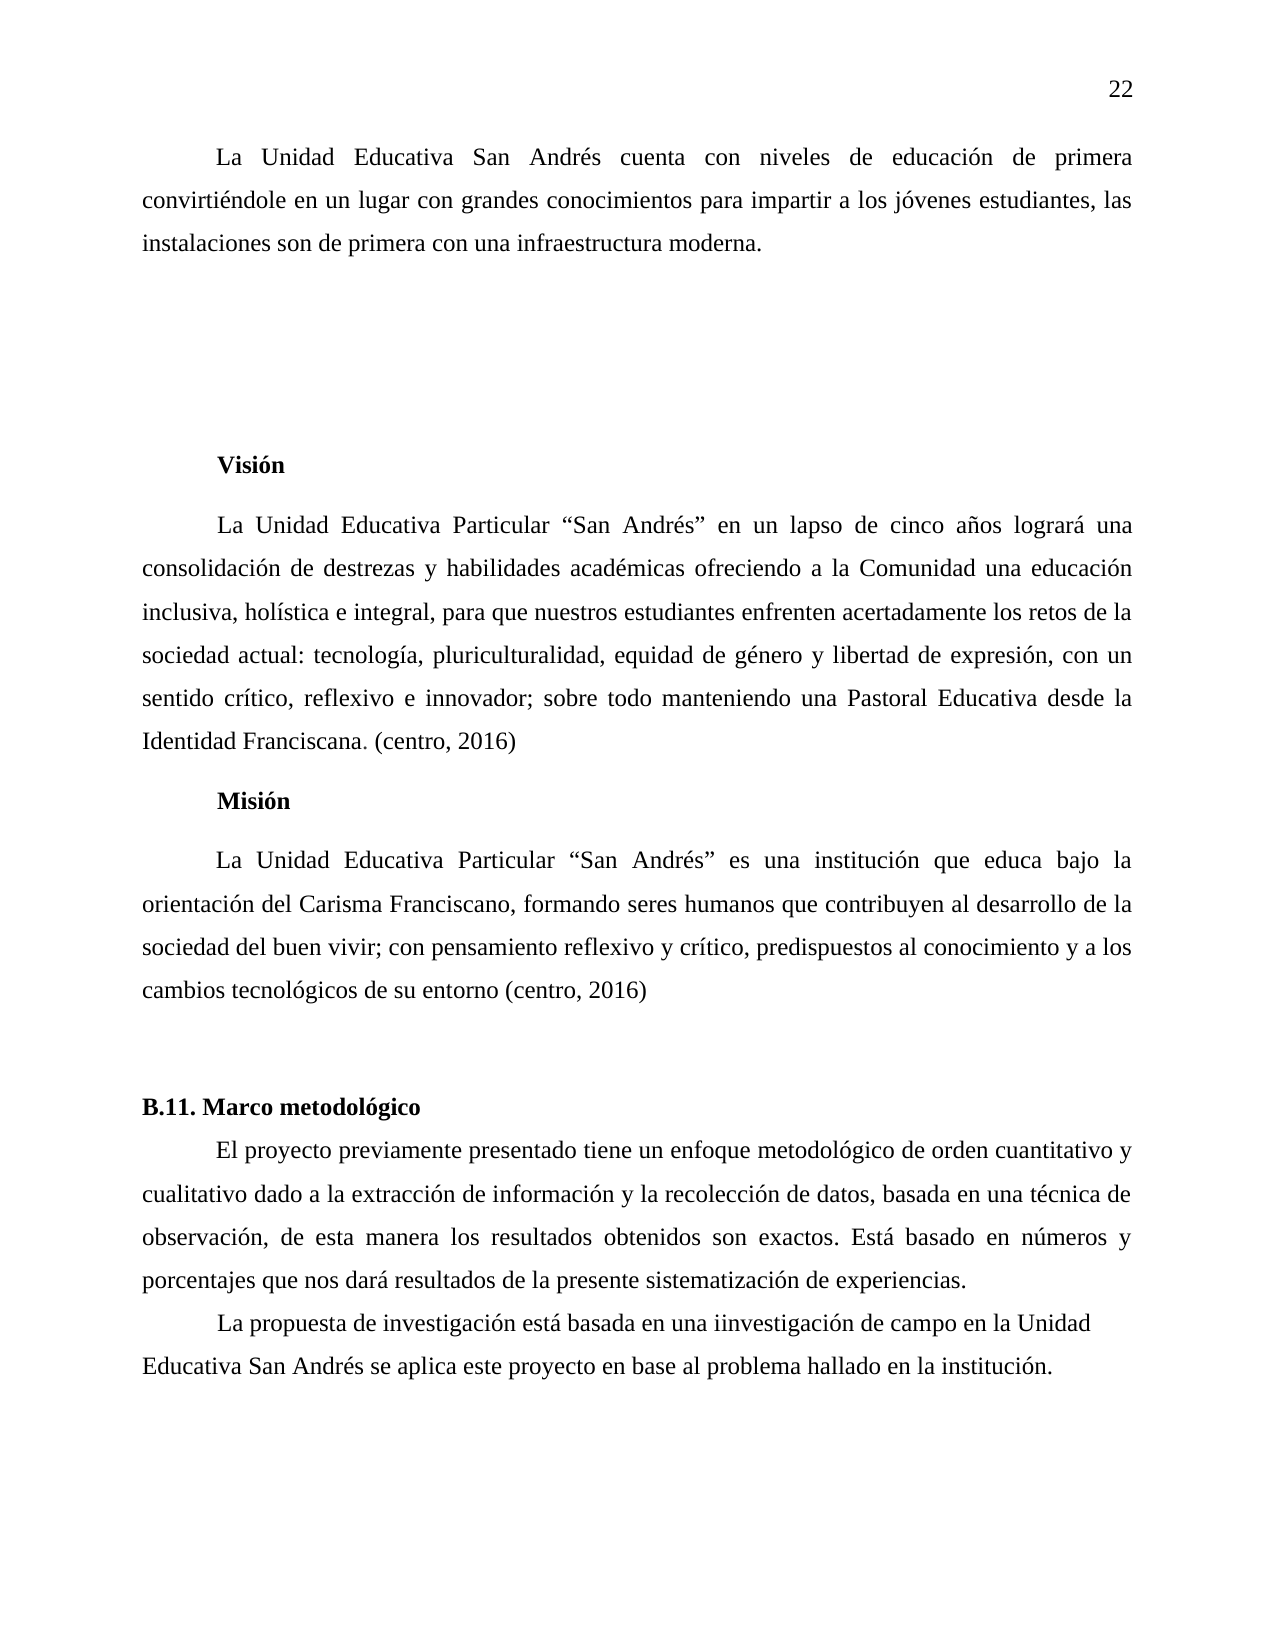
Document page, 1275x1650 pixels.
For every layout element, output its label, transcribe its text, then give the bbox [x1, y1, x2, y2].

subtitle B.11. Marco metodológico [142, 1092, 1133, 1121]
text Visión [142, 451, 1133, 479]
text La Unidad Educativa San Andrés cuenta con niveles de educación de primera convirtiéndole en un lugar con grandes conocimientos para impartir a los jóvenes estudiantes, las instalaciones son de primera con una infraestructura moderna. [142, 142, 1133, 257]
text La Unidad Educativa Particular “San Andrés” es una institución que educa bajo la orientación del Carisma Franciscano, formando seres humanos que contribuyen al desarrollo de la sociedad del buen vivir; con pensamiento reflexivo y crítico, predispuestos al conocimiento y a los cambios tecnológicos de su entorno [142, 846, 1133, 1004]
text El proyecto previamente presentado tiene un enfoque metodológico de orden cuantitativo y cualitativo dado a la extracción de información y la recolección de datos, basada en una técnica de observación, de esta manera los resultados obtenidos son exactos. Está basado en números y porcentajes que nos dará resultados de la presente sistematización de experiencias. [142, 1136, 1133, 1294]
text La propuesta de investigación está basada en una iinvestigación de campo en la Unidad Educativa San Andrés se aplica este proyecto en base al problema hallado en la institución. [142, 1308, 1133, 1380]
text Misión [142, 786, 1133, 814]
text La Unidad Educativa Particular “San Andrés” en un lapso de cinco años logrará una consolidación de destrezas y habilidades académicas ofreciendo a la Comunidad una educación inclusiva, holística e integral, para que nuestros estudiantes enfrenten acertadamente los retos de la sociedad actual: tecnología, pluriculturalidad, equidad de género y libertad de expresión, con un sentido crítico, reflexivo e innovador; sobre todo manteniendo una Pastoral Educativa desde la Identidad Franciscana. [142, 510, 1133, 755]
